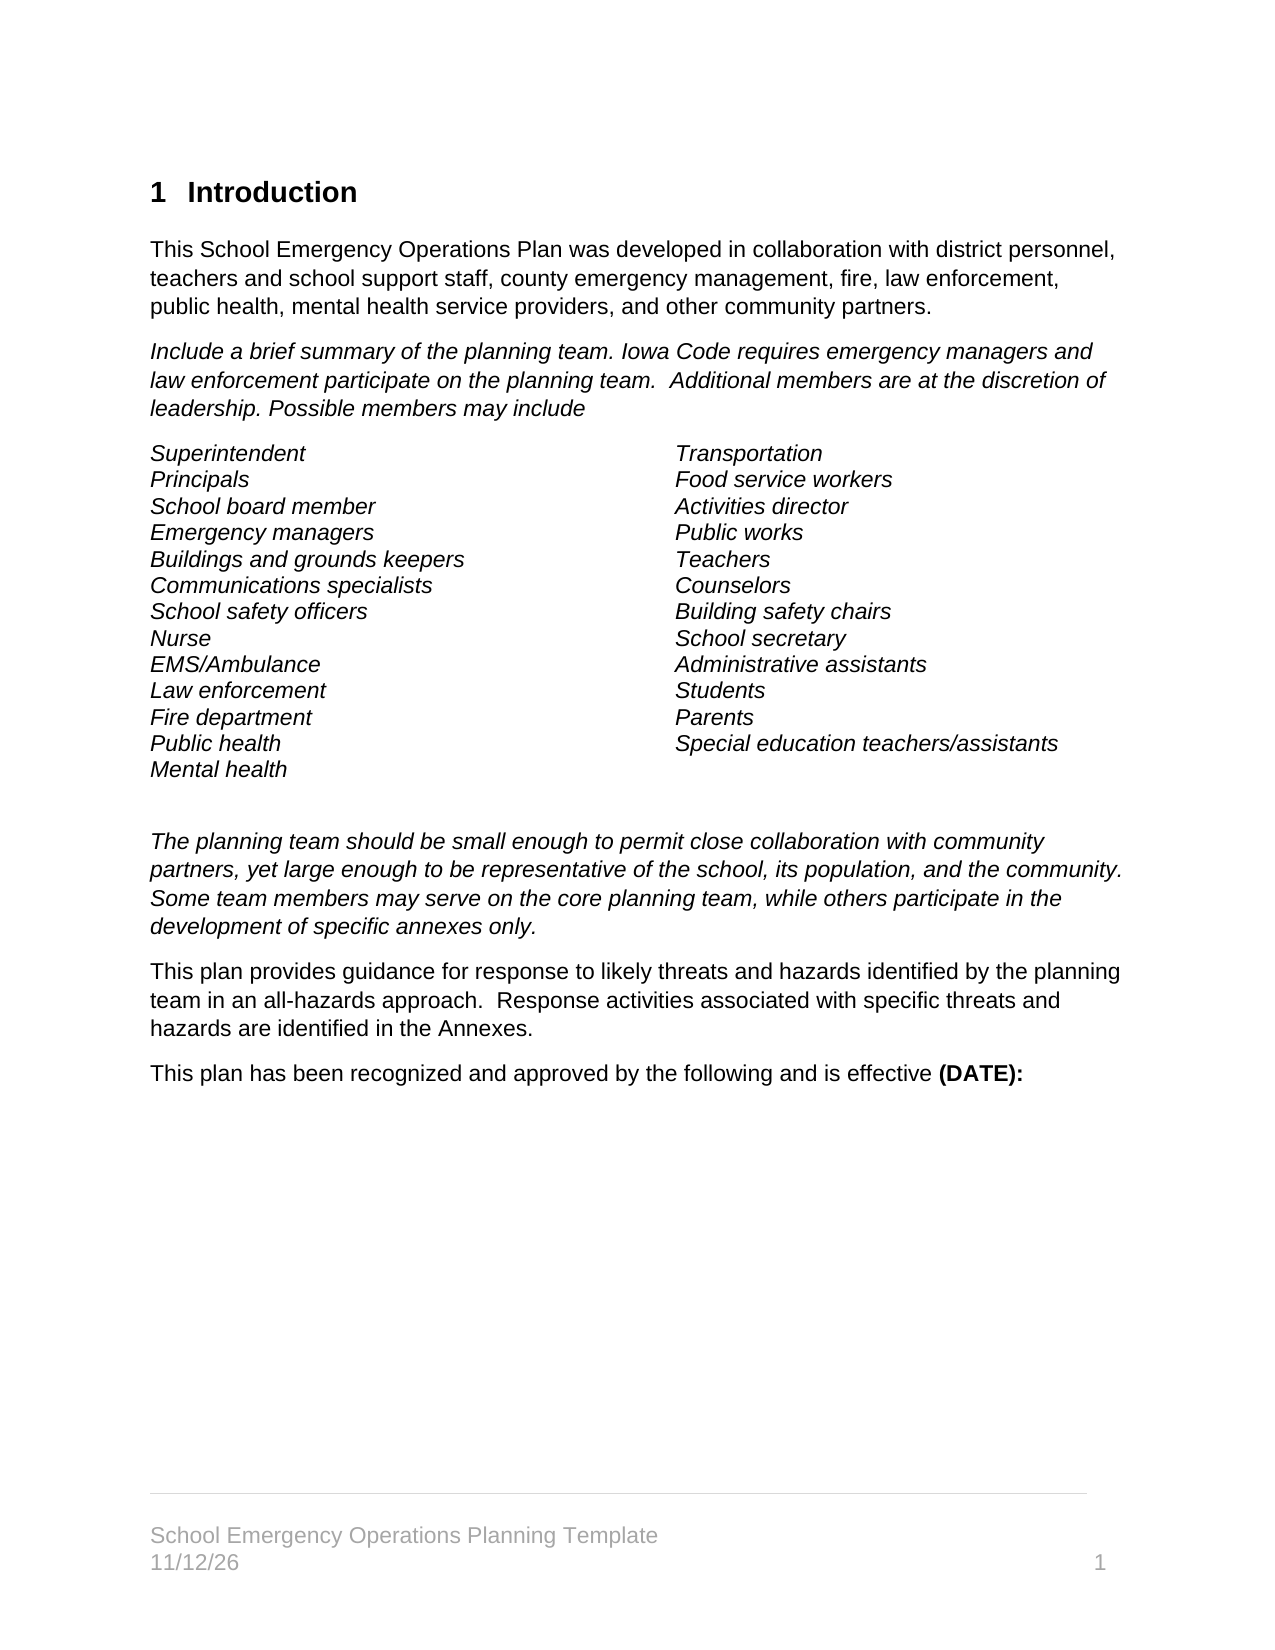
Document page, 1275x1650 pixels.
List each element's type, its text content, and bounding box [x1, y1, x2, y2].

text Public health [150, 730, 600, 756]
text Superintendent [150, 440, 600, 466]
text Counselors [675, 572, 1125, 598]
text Public works [675, 519, 1125, 546]
text Principals [150, 466, 600, 493]
text Activities director [675, 493, 1125, 519]
text This plan provides guidance for response to likely threats and hazards identified by the planning team in an all-hazards approach. Response activities associated with specific threats and hazards are identified in the Annexes. [150, 958, 1125, 1041]
text Communications specialists [150, 572, 600, 598]
text Teachers [675, 546, 1125, 572]
text Include a brief summary of the planning team. Iowa Code requires emergency managers and law enforcement participate on the planning team. Additional members are at the discretion of leadership. Possible members may include [150, 338, 1125, 421]
text This School Emergency Operations Plan was developed in collaboration with district personnel, teachers and school support staff, county emergency management, fire, law enforcement, public health, mental health service providers, and other community partners. [150, 236, 1125, 319]
text Emergency managers [150, 519, 600, 546]
text Building safety chairs [675, 598, 1125, 624]
text School board member [150, 493, 600, 519]
text This plan has been recognized and approved by the following and is effective (DATE): [150, 1060, 1125, 1087]
text Fire department [150, 704, 600, 730]
text Special education teachers/assistants [675, 730, 1125, 756]
text Law enforcement [150, 677, 600, 704]
text The planning team should be small enough to permit close collaboration with community partners, yet large enough to be representative of the school, its population, and the community. Some team members may serve on the core planning team, while others participate in the development of specific annexes only. [150, 828, 1125, 939]
subtitle Introduction [150, 175, 1125, 208]
text Food service workers [675, 466, 1125, 493]
text Mental health [150, 756, 600, 783]
text School safety officers [150, 598, 600, 624]
text Transportation [675, 440, 1125, 466]
text Buildings and grounds keepers [150, 546, 600, 572]
text EMS/Ambulance [150, 651, 600, 677]
text Students [675, 677, 1125, 704]
text Nurse [150, 624, 600, 651]
text Parents [675, 704, 1125, 730]
text Administrative assistants [675, 651, 1125, 677]
text School secretary [675, 624, 1125, 651]
